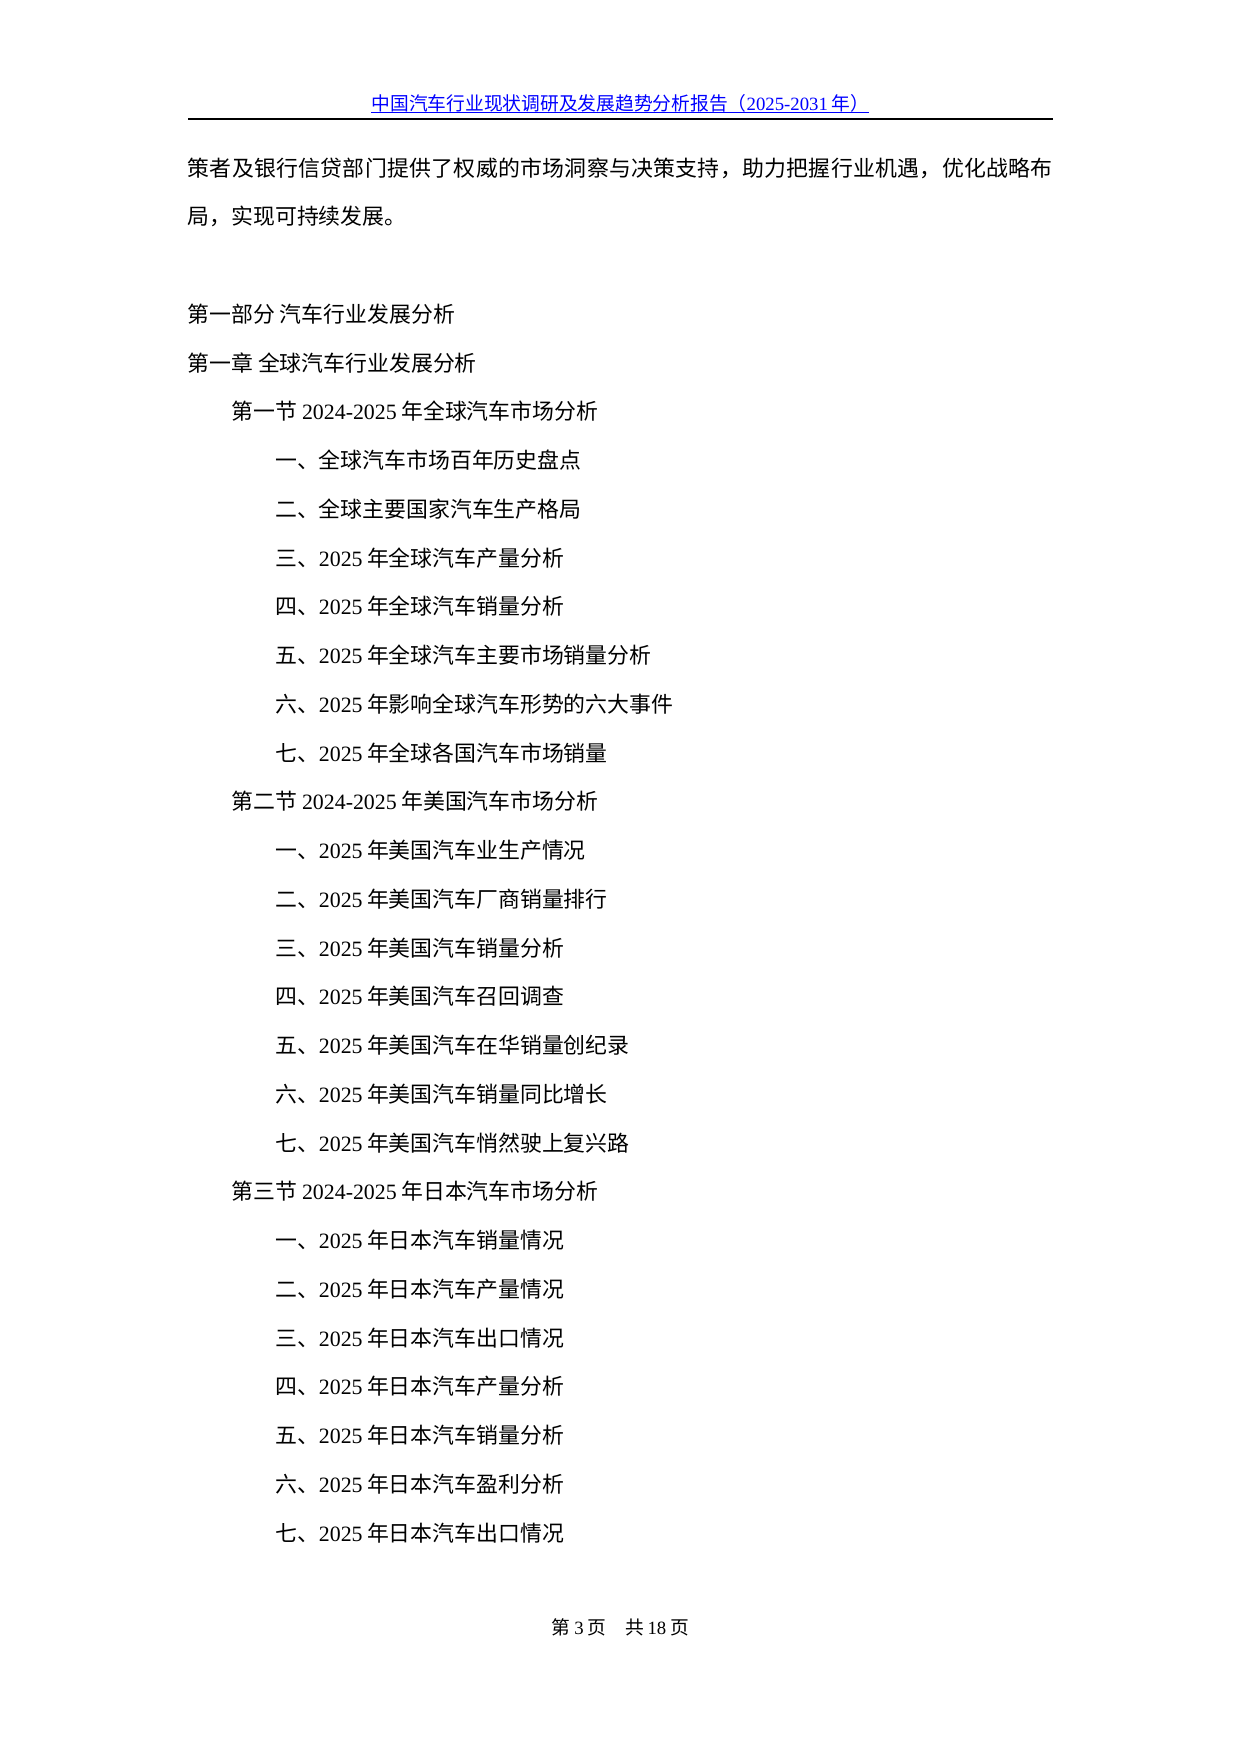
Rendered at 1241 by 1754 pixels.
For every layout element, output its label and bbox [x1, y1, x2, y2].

text [187, 150, 1053, 1548]
